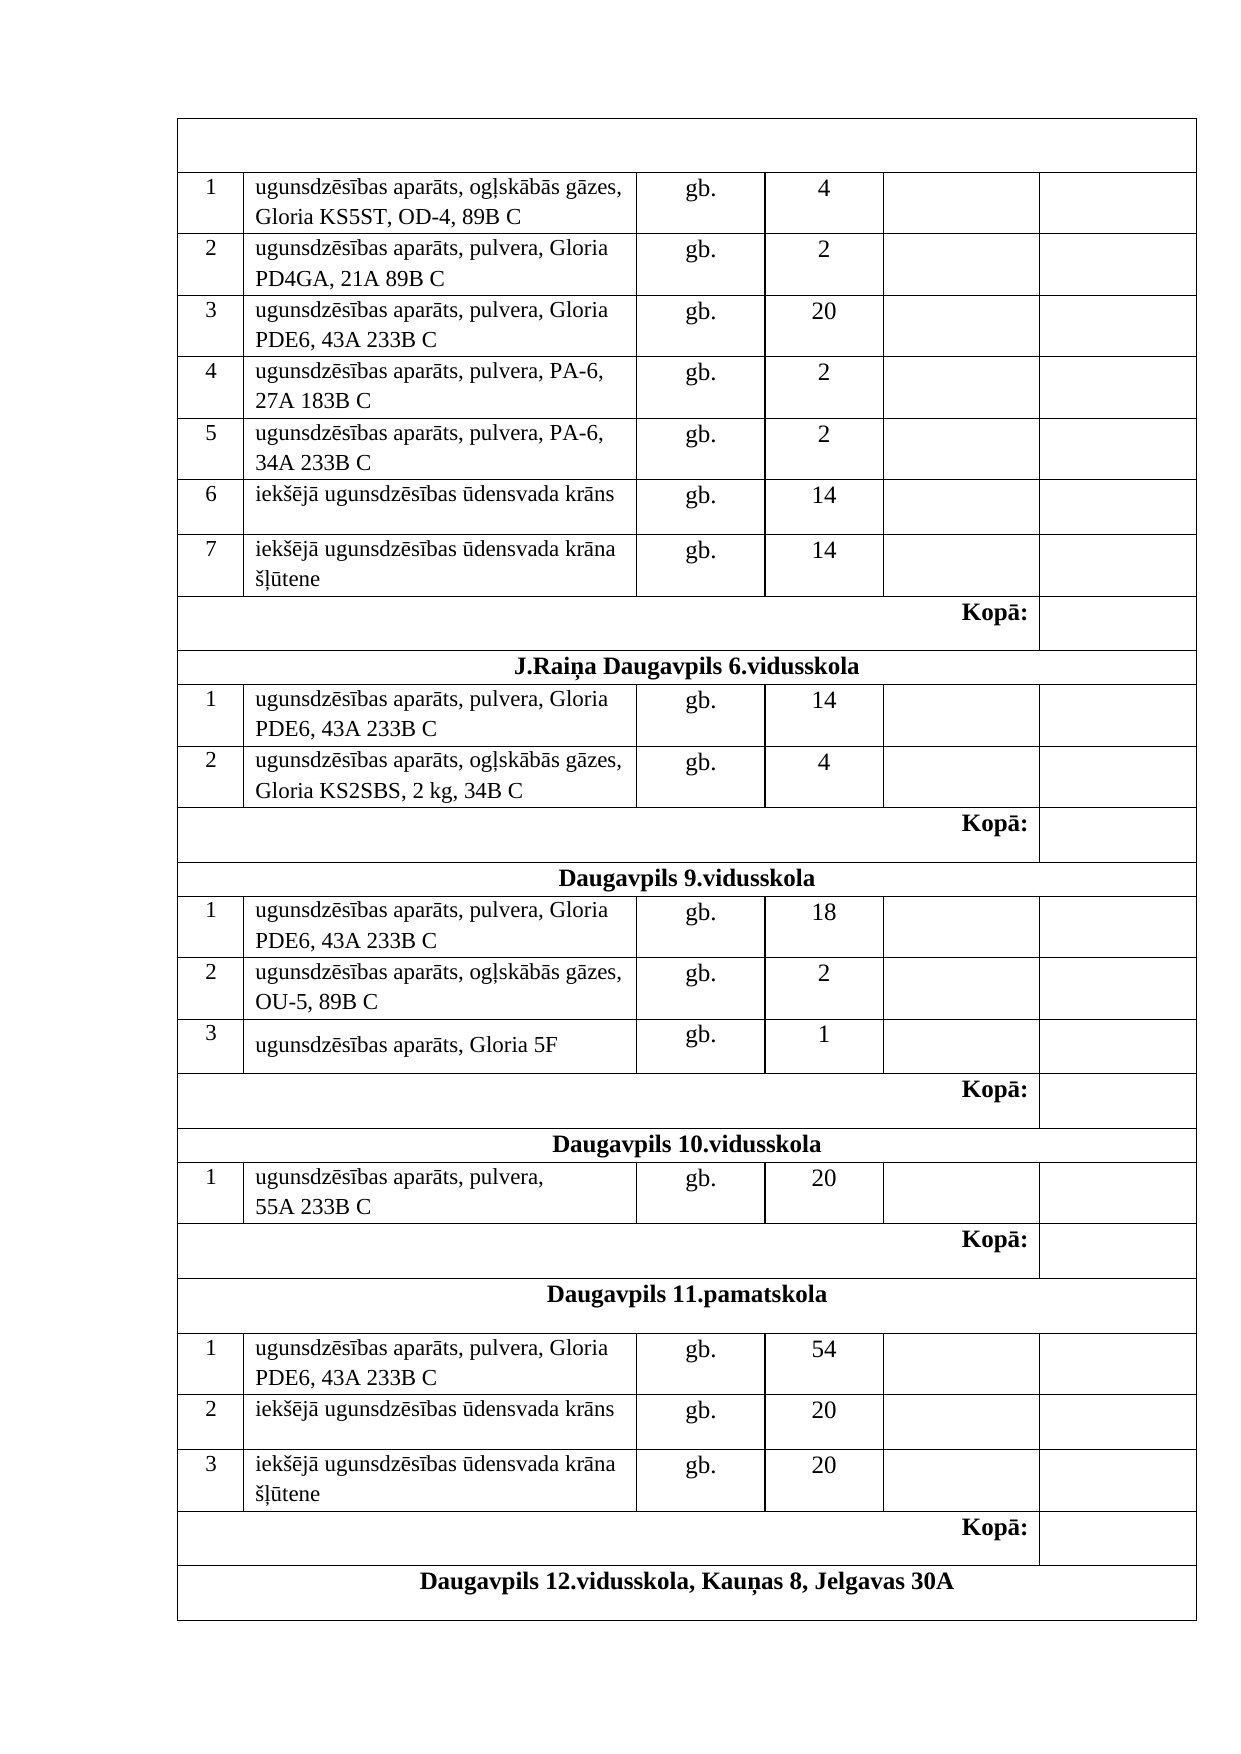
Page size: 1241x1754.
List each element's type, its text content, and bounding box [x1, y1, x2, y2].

table_cell 20 [766, 296, 883, 356]
table_cell 2 [766, 958, 883, 1018]
table_cell [884, 1334, 1039, 1394]
table_cell [884, 1450, 1039, 1511]
table_cell [884, 419, 1039, 479]
table_cell [1040, 1512, 1196, 1565]
table_cell ugunsdzēsības aparāts, ogļskābās gāzes, Gloria KS2SBS, 2 kg, 34B C [244, 747, 636, 807]
table_cell gb. [637, 419, 764, 479]
table_cell Kopā: [178, 597, 1039, 650]
table_cell [1040, 1224, 1196, 1278]
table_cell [244, 1334, 636, 1394]
table_cell [884, 1020, 1039, 1073]
table_cell [884, 480, 1039, 534]
table_cell gb. [637, 1450, 764, 1511]
table_cell [1040, 958, 1196, 1018]
table_cell [1040, 1450, 1196, 1511]
table_cell 5 [178, 419, 243, 479]
table_cell [1040, 747, 1196, 807]
table_cell gb. [637, 1163, 764, 1223]
table_cell iekšējā ugunsdzēsības ūdensvada krāna šļūtene [244, 1450, 636, 1511]
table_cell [178, 119, 1196, 172]
table_cell [1040, 1334, 1196, 1394]
table_cell ugunsdzēsības aparāts, pulvera, Gloria PDE6, 43A 233B C [244, 897, 636, 957]
table_cell [1040, 234, 1196, 295]
table_cell ugunsdzēsības aparāts, Gloria 5F [244, 1020, 636, 1073]
table_cell [1040, 535, 1196, 596]
table_cell 7 [178, 535, 243, 596]
table_cell J.Raiņa Daugavpils 6.vidusskola [178, 651, 1196, 684]
table_cell gb. [637, 296, 764, 356]
table_cell 2 [766, 234, 883, 295]
table_cell Kopā: [178, 1512, 1039, 1565]
table_cell 1 [178, 685, 243, 746]
table_cell [884, 958, 1039, 1018]
table_cell [884, 747, 1039, 807]
table_cell ugunsdzēsības aparāts, pulvera, 55A 233B C [244, 1163, 636, 1223]
table_cell 6 [178, 480, 243, 534]
table_cell [1040, 597, 1196, 650]
table_cell iekšējā ugunsdzēsības ūdensvada krāns [244, 1395, 636, 1449]
table_cell [1040, 419, 1196, 479]
table_cell ugunsdzēsības aparāts, pulvera, PA-6, 34A 233B C [244, 419, 636, 479]
table_cell [884, 296, 1039, 356]
table_cell ugunsdzēsības aparāts, pulvera, Gloria PDE6, 43A 233B C [244, 296, 636, 356]
table_cell 14 [766, 685, 883, 746]
table_cell 1 [178, 173, 243, 233]
table_cell [1040, 1020, 1196, 1073]
table_cell 20 [766, 1450, 883, 1511]
table_cell ugunsdzēsības aparāts, pulvera, PA-6, 27A 183B C [244, 357, 636, 418]
table_cell [884, 173, 1039, 233]
table_cell [884, 1395, 1039, 1449]
table_cell 2 [178, 747, 243, 807]
table_cell Daugavpils 9.vidusskola [178, 863, 1196, 896]
table_cell Kopā: [178, 808, 1039, 862]
table_cell 3 [178, 296, 243, 356]
table_cell gb. [637, 747, 764, 807]
table_cell [1040, 296, 1196, 356]
table_cell [884, 1163, 1039, 1223]
table_cell gb. [637, 173, 764, 233]
table_cell 1 [178, 897, 243, 957]
table_cell 20 [766, 1163, 883, 1223]
table_cell iekšējā ugunsdzēsības ūdensvada krāna šļūtene [244, 535, 636, 596]
table_cell 14 [766, 480, 883, 534]
table_cell iekšējā ugunsdzēsības ūdensvada krāns [244, 480, 636, 534]
table_cell 2 [766, 419, 883, 479]
table_cell [1040, 1074, 1196, 1128]
table_cell ugunsdzēsības aparāts, pulvera, Gloria PD4GA, 21A 89B C [244, 234, 636, 295]
table_cell 14 [766, 535, 883, 596]
table_cell [1040, 685, 1196, 746]
table_cell Kopā: [178, 1074, 1039, 1128]
table_cell Daugavpils 11.pamatskola [178, 1279, 1196, 1333]
table_cell gb. [637, 1395, 764, 1449]
table_cell gb. [637, 897, 764, 957]
table_cell 3 [178, 1450, 243, 1511]
table_cell 1 [178, 1334, 243, 1394]
table_cell [884, 685, 1039, 746]
table_cell 1 [178, 1163, 243, 1223]
table_cell 4 [178, 357, 243, 418]
table_cell 3 [178, 1020, 243, 1073]
table_cell [1040, 480, 1196, 534]
table_cell gb. [637, 958, 764, 1018]
table_cell [1040, 357, 1196, 418]
table_cell gb. [637, 357, 764, 418]
table_cell Daugavpils 12.vidusskola, Kauņas 8, Jelgavas 30A [178, 1566, 1196, 1620]
table_cell ugunsdzēsības aparāts, pulvera, Gloria PDE6, 43A 233B C [244, 685, 636, 746]
table_cell gb. [637, 234, 764, 295]
table_cell [884, 357, 1039, 418]
table_cell 2 [178, 234, 243, 295]
table_cell 2 [178, 1395, 243, 1449]
table_cell 2 [178, 958, 243, 1018]
table_cell [884, 535, 1039, 596]
table_cell 1 [766, 1020, 883, 1073]
table_cell Kopā: [178, 1224, 1039, 1278]
table_cell [1040, 897, 1196, 957]
table_cell 4 [766, 747, 883, 807]
table_cell 2 [766, 357, 883, 418]
table_cell gb. [637, 685, 764, 746]
table_cell 4 [766, 173, 883, 233]
table_cell 18 [766, 897, 883, 957]
table_cell [884, 897, 1039, 957]
table_cell [1040, 808, 1196, 862]
table_cell [1040, 1163, 1196, 1223]
table_cell gb. [637, 535, 764, 596]
table_cell ugunsdzēsības aparāts, ogļskābās gāzes, OU-5, 89B C [244, 958, 636, 1018]
table_cell gb. [637, 1334, 764, 1394]
table_cell ugunsdzēsības aparāts, ogļskābās gāzes, Gloria KS5ST, OD-4, 89B C [244, 173, 636, 233]
table_cell 54 [766, 1334, 883, 1394]
table_cell [1040, 1395, 1196, 1449]
table_cell [884, 234, 1039, 295]
table_cell Daugavpils 10.vidusskola [178, 1129, 1196, 1162]
table_cell gb. [637, 1020, 764, 1073]
table_cell [1040, 173, 1196, 233]
table_cell gb. [637, 480, 764, 534]
table_cell 20 [766, 1395, 883, 1449]
